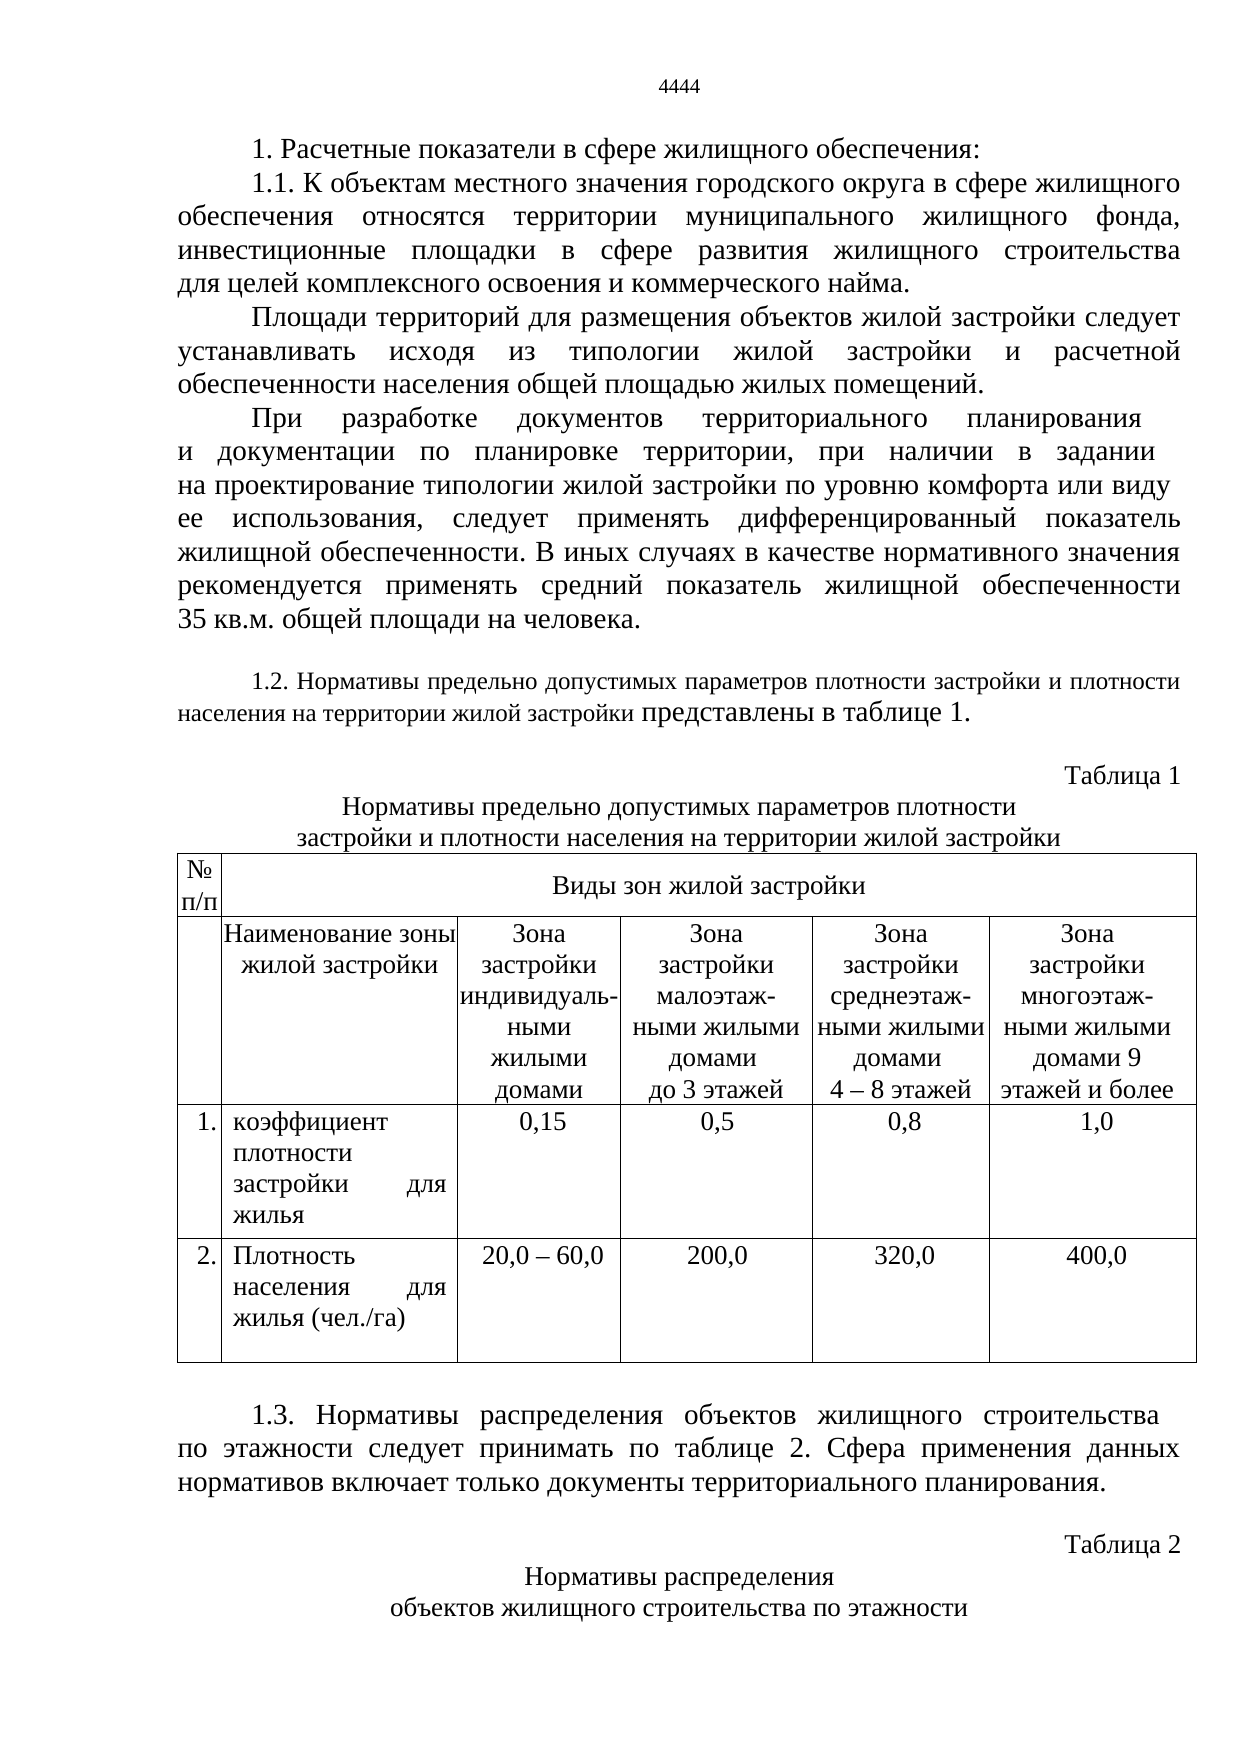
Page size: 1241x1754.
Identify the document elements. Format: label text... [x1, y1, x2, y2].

table_cell 0,5 [621, 1105, 812, 1238]
table_cell Зона застройки малоэтаж-ными жилыми домами до 3 этажей [621, 917, 812, 1104]
table_cell [178, 917, 221, 1104]
table_cell Зона застройки индивидуаль-ными жилыми домами [458, 917, 620, 1104]
table_cell 200,0 [621, 1239, 812, 1362]
text 1.1. К объектам местного значения городского округа в сфере жилищного обеспечения относятся территории муниципального жилищного фонда, инвестиционные площадки в сфере развития жилищного строительства для целей комплексного освоения и коммерческого найма. [177, 165, 1181, 299]
text Площади территорий для размещения объектов жилой застройки следует устанавливать исходя из типологии жилой застройки и расчетной обеспеченности населения общей площадью жилых помещений. [177, 299, 1181, 400]
text Нормативы распределения [177, 1560, 1181, 1591]
table_cell коэффициент плотности застройки для жилья [222, 1105, 457, 1238]
table_cell 1,0 [990, 1105, 1196, 1238]
text 1.2. Нормативы предельно допустимых параметров плотности застройки и плотности населения на территории жилой застройки представлены в таблице 1. [177, 666, 1181, 728]
table_cell 0,8 [813, 1105, 989, 1238]
table_cell 20,0 – 60,0 [458, 1239, 620, 1362]
table_header Виды зон жилой застройки [222, 854, 1196, 916]
table_cell Зона застройки многоэтаж-ными жилыми домами 9 этажей и более [990, 917, 1196, 1104]
table_cell Плотность населения для жилья (чел./га) [222, 1239, 457, 1362]
table_cell Наименование зоны жилой застройки [222, 917, 457, 1104]
table_cell Зона застройки среднеэтаж-ными жилыми домами 4 – 8 этажей [813, 917, 989, 1104]
text Таблица 1 [177, 759, 1181, 790]
text При разработке документов территориального планирования и документации по планировке территории, при наличии в задании на проектирование типологии жилой застройки по уровню комфорта или виду ее использования, следует применять дифференцированный показатель жилищной обеспеченности. В иных случаях в качестве нормативного значения рекомендуется применять средний показатель жилищной обеспеченности 35 кв.м. общей площади на человека. [177, 400, 1181, 634]
table_cell 1. [178, 1105, 221, 1238]
text застройки и плотности населения на территории жилой застройки [177, 821, 1181, 853]
text 1. Расчетные показатели в сфере жилищного обеспечения: [251, 131, 1181, 165]
text объектов жилищного строительства по этажности [177, 1591, 1181, 1622]
table_header № п/п [178, 854, 221, 916]
text 1.3. Нормативы распределения объектов жилищного строительства по этажности следует принимать по таблице 2. Сфера применения данных нормативов включает только документы территориального планирования. [177, 1397, 1181, 1497]
text Нормативы предельно допустимых параметров плотности [177, 790, 1181, 821]
table_cell 320,0 [813, 1239, 989, 1362]
table_cell 400,0 [990, 1239, 1196, 1362]
text Таблица 2 [177, 1529, 1181, 1560]
table_cell 2. [178, 1239, 221, 1362]
table_cell 0,15 [458, 1105, 620, 1238]
